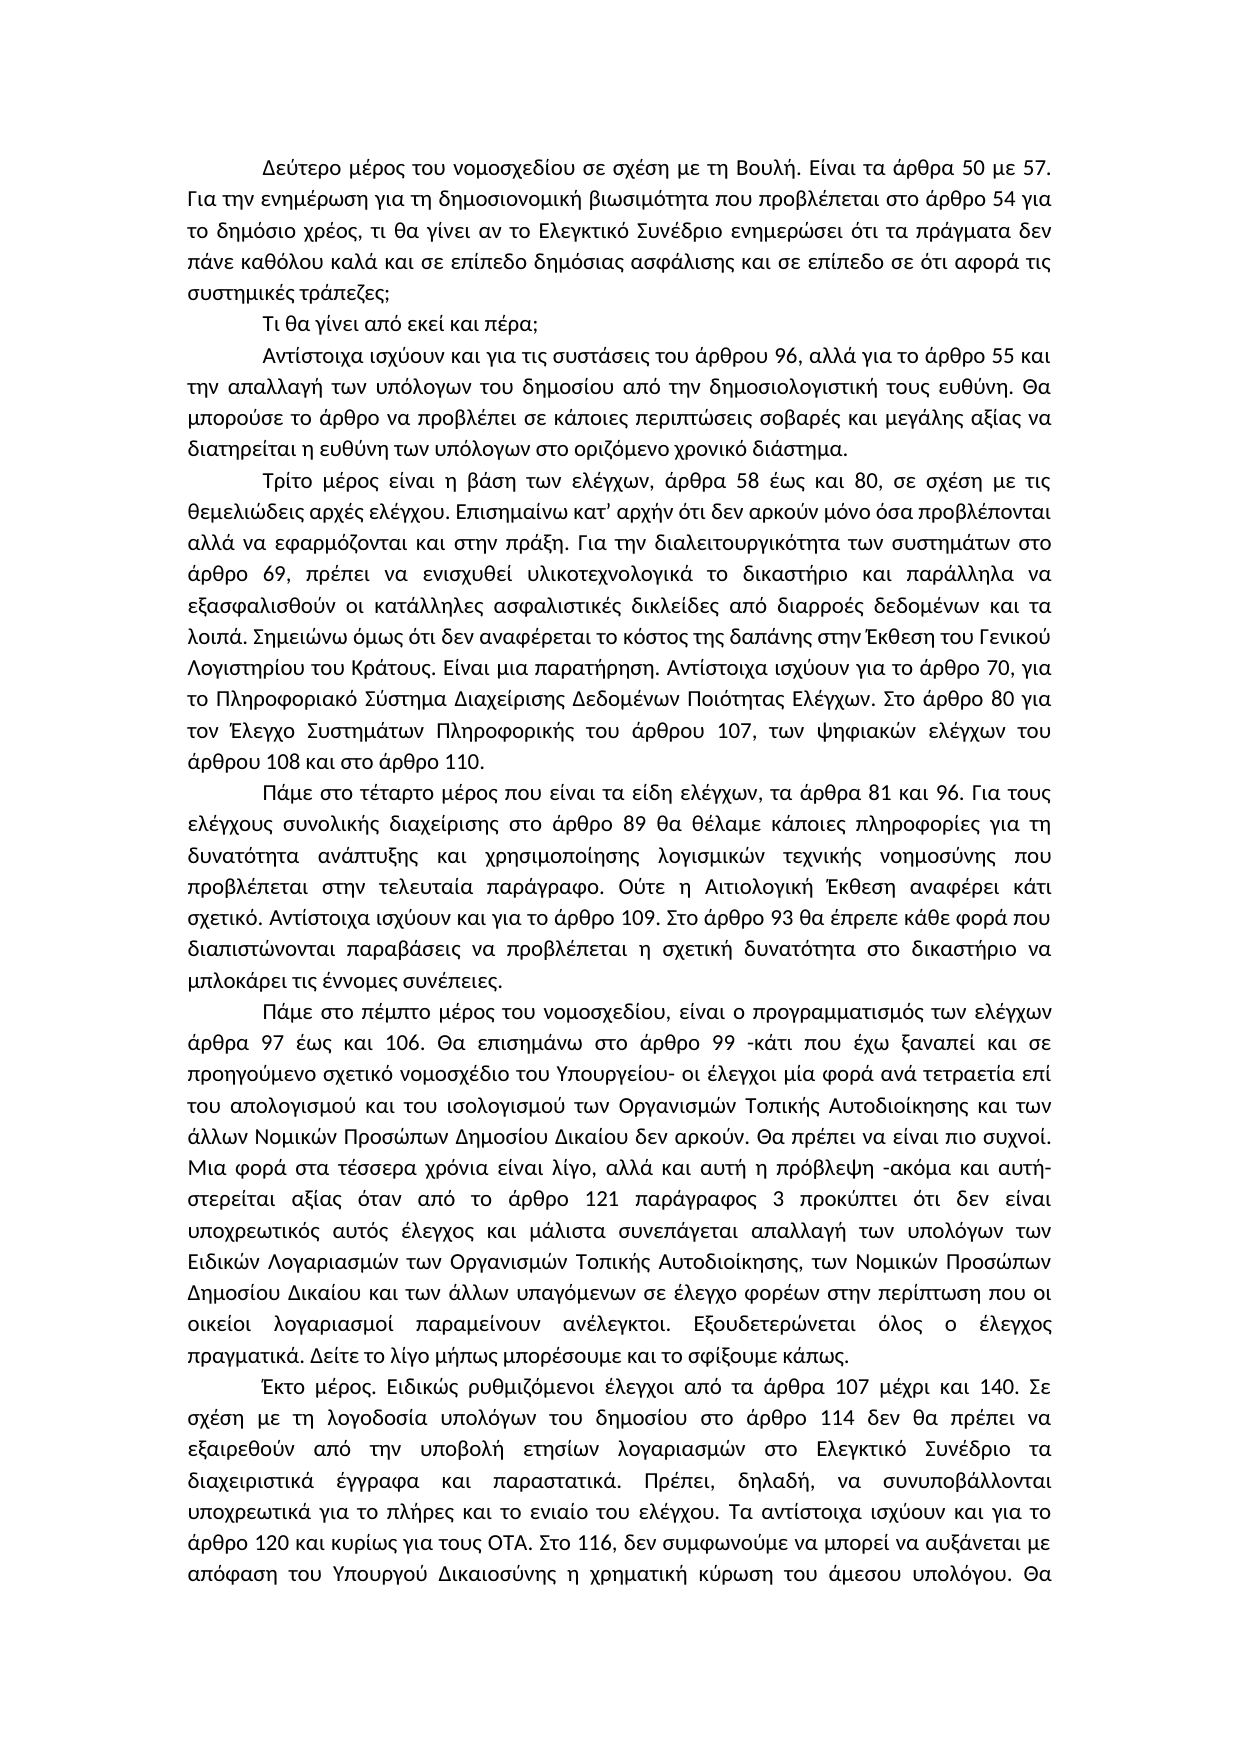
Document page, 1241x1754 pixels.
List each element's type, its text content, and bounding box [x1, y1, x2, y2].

text Πάμε στο τέταρτο μέρος που είναι τα είδη ελέγχων, τα άρθρα 81 και 96. Για τους ελέγχους συνολικής διαχείρισης στο άρθρο 89 θα θέλαμε κάποιες πληροφορίες για τη δυνατότητα ανάπτυξης και χρησιμοποίησης λογισμικών τεχνικής νοημοσύνης που προβλέπεται στην τελευταία παράγραφο. Ούτε η Αιτιολογική Έκθεση αναφέρει κάτι σχετικό. Αντίστοιχα ισχύουν και για το άρθρο 109. Στο άρθρο 93 θα έπρεπε κάθε φορά που διαπιστώνονται παραβάσεις να προβλέπεται η σχετική δυνατότητα στο δικαστήριο να μπλοκάρει τις έννομες συνέπειες. [187, 775, 1053, 994]
text Δεύτερο μέρος του νομοσχεδίου σε σχέση με τη Βουλή. Είναι τα άρθρα 50 με 57. Για την ενημέρωση για τη δημοσιονομική βιωσιμότητα που προβλέπεται στο άρθρο 54 για το δημόσιο χρέος, τι θα γίνει αν το Ελεγκτικό Συνέδριο ενημερώσει ότι τα πράγματα δεν πάνε καθόλου καλά και σε επίπεδο δημόσιας ασφάλισης και σε επίπεδο σε ότι αφορά τις συστημικές τράπεζες; [187, 150, 1053, 306]
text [187, 1369, 1053, 1587]
text Πάμε στο πέμπτο μέρος του νομοσχεδίου, είναι ο προγραμματισμός των ελέγχων άρθρα 97 έως και 106. Θα επισημάνω στο άρθρο 99 -κάτι που έχω ξαναπεί και σε προηγούμενο σχετικό νομοσχέδιο του Υπουργείου- οι έλεγχοι μία φορά ανά τετραετία επί του απολογισμού και του ισολογισμού των Οργανισμών Τοπικής Αυτοδιοίκησης και των άλλων Νομικών Προσώπων Δημοσίου Δικαίου δεν αρκούν. Θα πρέπει να είναι πιο συχνοί. Μια φορά στα τέσσερα χρόνια είναι λίγο, αλλά και αυτή η πρόβλεψη -ακόμα και αυτή- στερείται αξίας όταν από το άρθρο 121 παράγραφος 3 προκύπτει ότι δεν είναι υποχρεωτικός αυτός έλεγχος και μάλιστα συνεπάγεται απαλλαγή των υπολόγων των Ειδικών Λογαριασμών των Οργανισμών Τοπικής Αυτοδιοίκησης, των Νομικών Προσώπων Δημοσίου Δικαίου και των άλλων υπαγόμενων σε έλεγχο φορέων στην περίπτωση που οι οικείοι λογαριασμοί παραμείνουν ανέλεγκτοι. Εξουδετερώνεται όλος ο έλεγχος πραγματικά. Δείτε το λίγο μήπως μπορέσουμε και το σφίξουμε κάπως. [187, 994, 1053, 1369]
text Αντίστοιχα ισχύουν και για τις συστάσεις του άρθρου 96, αλλά για το άρθρο 55 και την απαλλαγή των υπόλογων του δημοσίου από την δημοσιολογιστική τους ευθύνη. Θα μπορούσε το άρθρο να προβλέπει σε κάποιες περιπτώσεις σοβαρές και μεγάλης αξίας να διατηρείται η ευθύνη των υπόλογων στο οριζόμενο χρονικό διάστημα. [187, 337, 1053, 462]
text Τρίτο μέρος είναι η βάση των ελέγχων, άρθρα 58 έως και 80, σε σχέση με τις θεμελιώδεις αρχές ελέγχου. Επισημαίνω κατ’ αρχήν ότι δεν αρκούν μόνο όσα προβλέπονται αλλά να εφαρμόζονται και στην πράξη. Για την διαλειτουργικότητα των συστημάτων στο άρθρο 69, πρέπει να ενισχυθεί υλικοτεχνολογικά το δικαστήριο και παράλληλα να εξασφαλισθούν οι κατάλληλες ασφαλιστικές δικλείδες από διαρροές δεδομένων και τα λοιπά. Σημειώνω όμως ότι δεν αναφέρεται το κόστος της δαπάνης στην Έκθεση του Γενικού Λογιστηρίου του Κράτους. Είναι μια παρατήρηση. Αντίστοιχα ισχύουν για το άρθρο 70, για το Πληροφοριακό Σύστημα Διαχείρισης Δεδομένων Ποιότητας Ελέγχων. Στο άρθρο 80 για τον Έλεγχο Συστημάτων Πληροφορικής του άρθρου 107, των ψηφιακών ελέγχων του άρθρου 108 και στο άρθρο 110. [187, 462, 1053, 775]
text Τι θα γίνει από εκεί και πέρα; [187, 306, 1053, 337]
